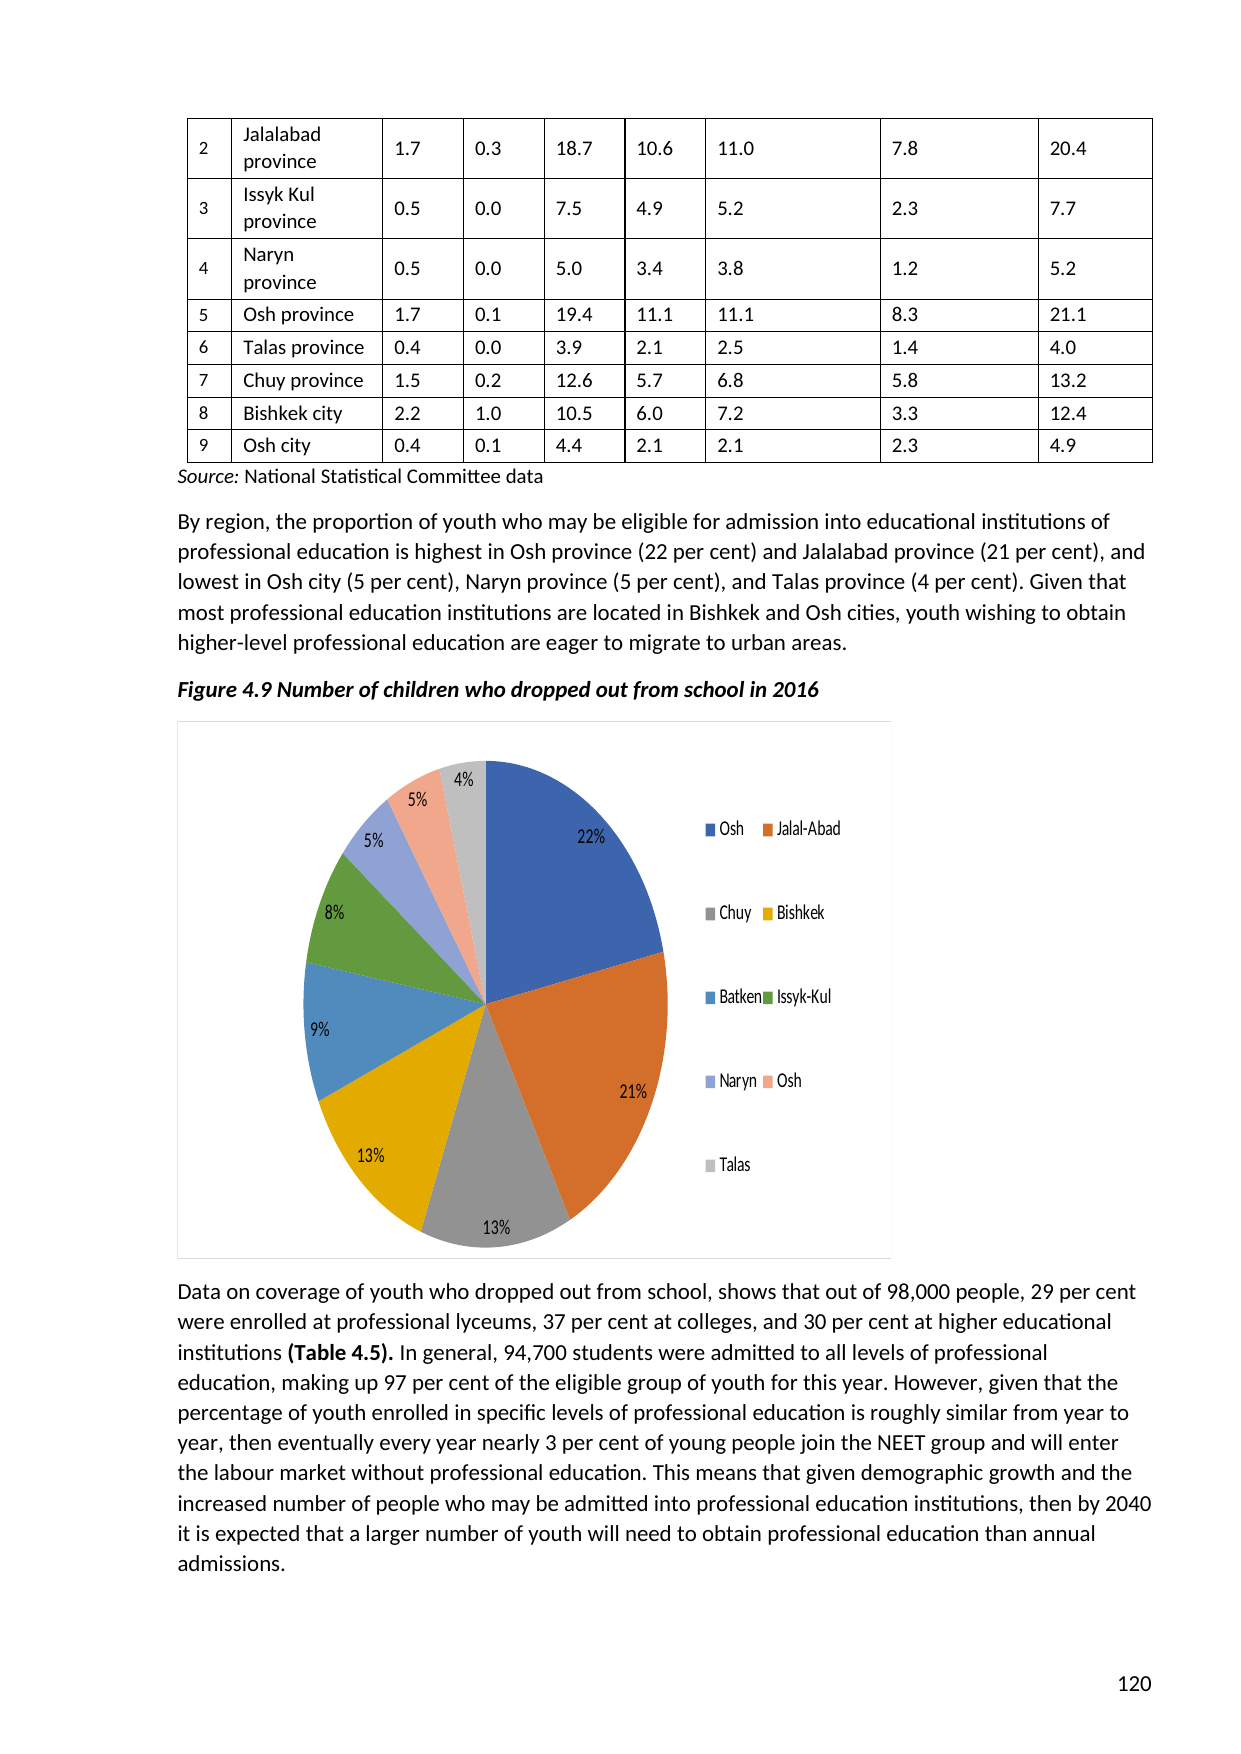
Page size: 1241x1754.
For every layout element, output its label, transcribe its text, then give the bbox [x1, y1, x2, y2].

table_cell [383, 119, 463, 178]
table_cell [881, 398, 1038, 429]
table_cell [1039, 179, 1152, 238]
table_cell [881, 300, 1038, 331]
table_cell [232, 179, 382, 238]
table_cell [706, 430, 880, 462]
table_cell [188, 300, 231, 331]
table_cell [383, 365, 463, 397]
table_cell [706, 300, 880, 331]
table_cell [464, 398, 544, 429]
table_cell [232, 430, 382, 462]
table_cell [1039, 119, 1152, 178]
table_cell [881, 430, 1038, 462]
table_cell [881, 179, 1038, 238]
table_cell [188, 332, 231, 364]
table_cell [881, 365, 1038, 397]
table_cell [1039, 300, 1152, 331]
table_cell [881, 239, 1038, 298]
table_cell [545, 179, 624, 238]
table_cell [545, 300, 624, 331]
text Source: National Statistical Committee data [177, 463, 1152, 488]
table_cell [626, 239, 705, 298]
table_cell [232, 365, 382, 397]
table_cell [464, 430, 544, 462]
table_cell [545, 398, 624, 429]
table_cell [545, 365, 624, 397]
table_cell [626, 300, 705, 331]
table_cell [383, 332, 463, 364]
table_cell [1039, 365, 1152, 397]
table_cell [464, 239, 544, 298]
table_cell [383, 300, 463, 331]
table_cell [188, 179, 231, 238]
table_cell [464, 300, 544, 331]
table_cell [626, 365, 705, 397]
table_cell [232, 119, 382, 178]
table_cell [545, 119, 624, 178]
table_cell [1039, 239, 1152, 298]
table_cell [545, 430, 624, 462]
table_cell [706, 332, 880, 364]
text By region, the proportion of youth who may be eligible for admission into educational institutions of professional education is highest in Osh province (22 per cent) and Jalalabad province (21 per cent), and lowest in Osh city (5 per cent), Naryn province (5 per cent), and Talas province (4 per cent). Given that most professional education institutions are located in Bishkek and Osh cities, youth wishing to obtain higher-level professional education are eager to migrate to urban areas. [177, 507, 1152, 656]
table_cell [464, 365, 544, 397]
title Figure 4.9 Number of children who dropped out from school in 2016 [177, 675, 1152, 703]
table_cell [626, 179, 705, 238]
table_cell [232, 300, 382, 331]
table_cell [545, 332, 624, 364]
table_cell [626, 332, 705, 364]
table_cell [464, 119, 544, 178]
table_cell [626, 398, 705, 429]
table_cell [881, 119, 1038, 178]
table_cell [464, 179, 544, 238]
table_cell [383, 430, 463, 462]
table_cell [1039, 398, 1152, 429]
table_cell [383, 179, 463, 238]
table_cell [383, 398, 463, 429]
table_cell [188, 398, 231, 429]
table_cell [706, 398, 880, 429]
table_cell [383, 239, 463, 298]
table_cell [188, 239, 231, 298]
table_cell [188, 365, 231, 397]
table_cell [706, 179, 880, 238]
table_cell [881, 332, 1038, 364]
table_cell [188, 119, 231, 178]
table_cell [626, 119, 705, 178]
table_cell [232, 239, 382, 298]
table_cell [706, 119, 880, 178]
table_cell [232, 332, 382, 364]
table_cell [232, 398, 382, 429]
text Data on coverage of youth who dropped out from school, shows that out of 98,000 people, 29 per cent were enrolled at professional lyceums, 37 per cent at colleges, and 30 per cent at higher educational institutions (Table 4.5). In general, 94,700 students were admitted to all levels of professional education, making up 97 per cent of the eligible group of youth for this year. However, given that the percentage of youth enrolled in specific levels of professional education is roughly similar from year to year, then eventually every year nearly 3 per cent of young people join the NEET group and will enter the labour market without professional education. This means that given demographic growth and the increased number of people who may be admitted into professional education institutions, then by 2040 it is expected that a larger number of youth will need to obtain professional education than annual admissions. [177, 1277, 1152, 1577]
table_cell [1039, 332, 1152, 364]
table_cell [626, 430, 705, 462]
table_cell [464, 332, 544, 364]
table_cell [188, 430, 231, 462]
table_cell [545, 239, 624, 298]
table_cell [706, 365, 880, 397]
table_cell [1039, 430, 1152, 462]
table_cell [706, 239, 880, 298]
